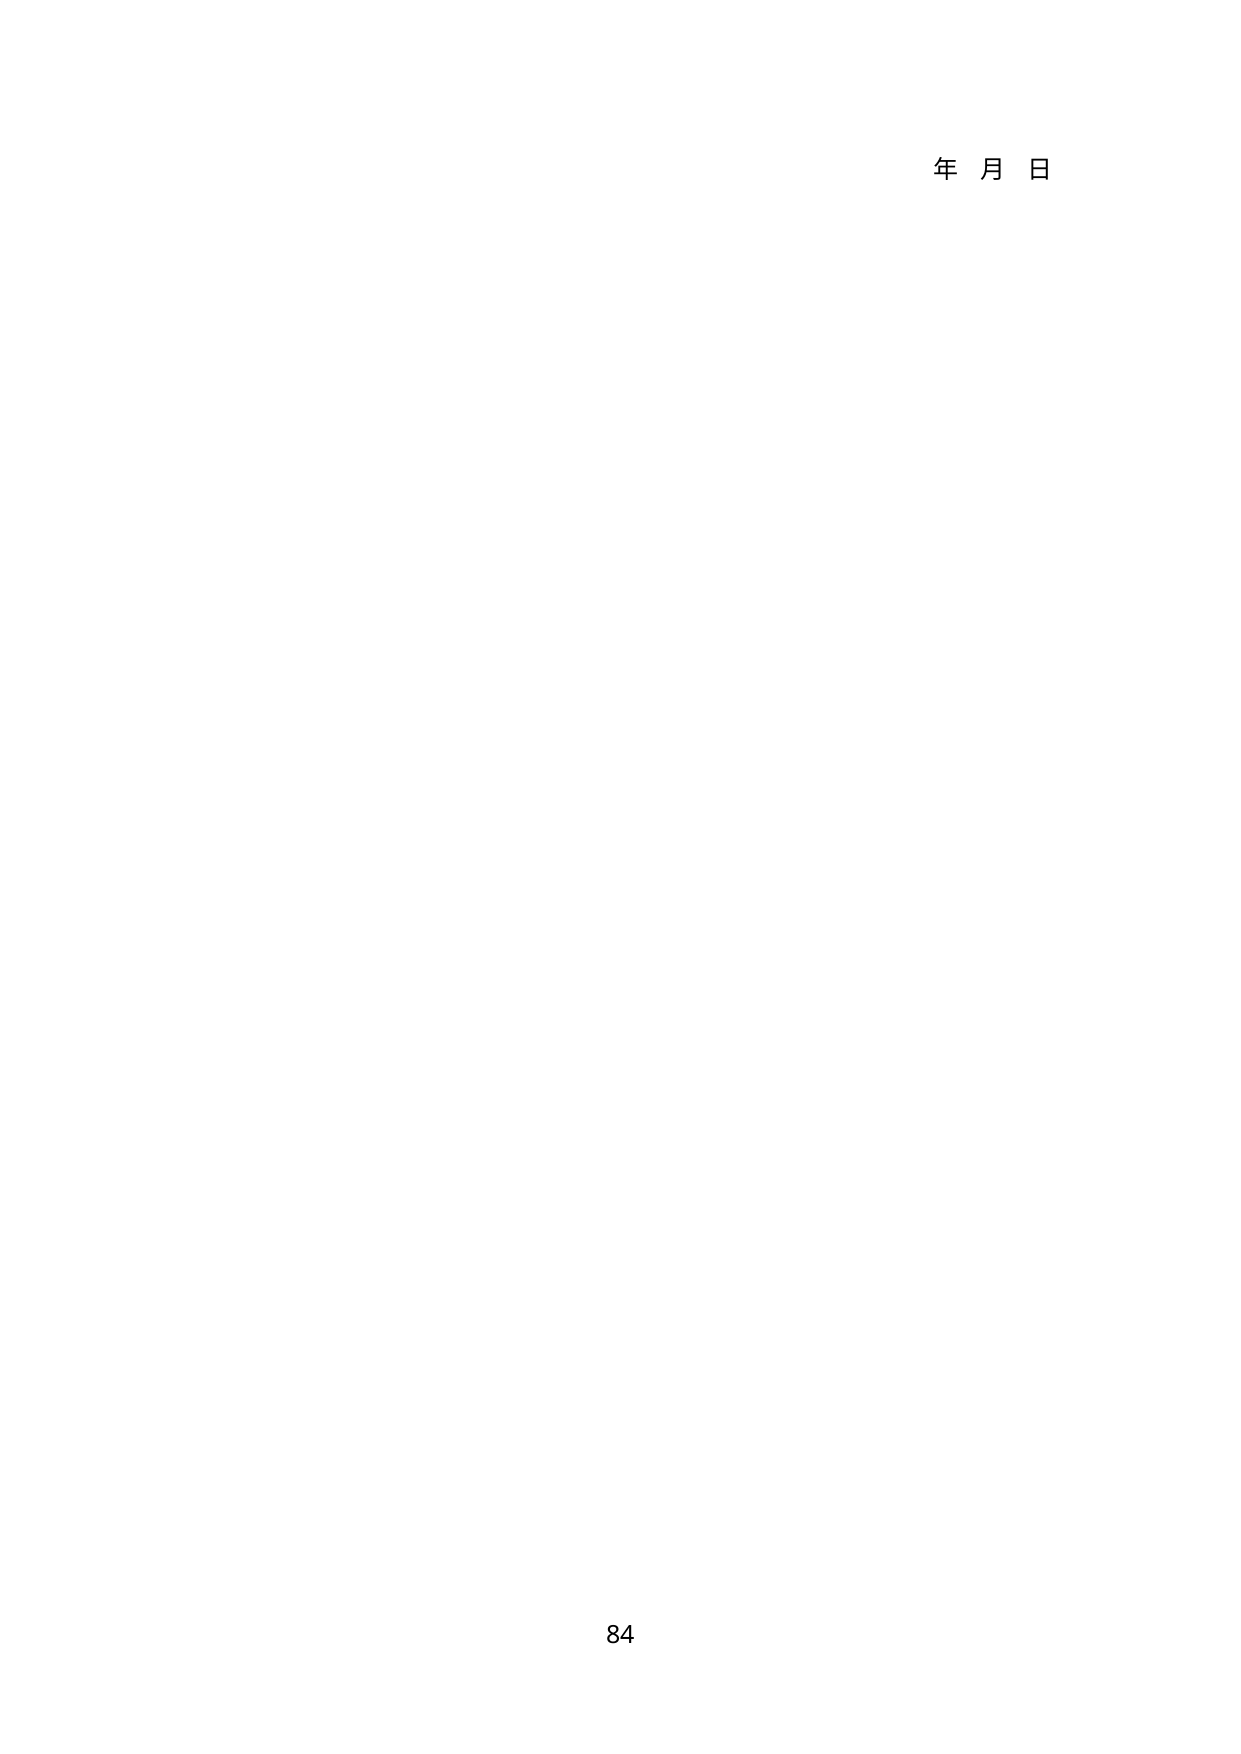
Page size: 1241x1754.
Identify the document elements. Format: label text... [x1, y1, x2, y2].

text 年 月 日 [187, 150, 1053, 186]
